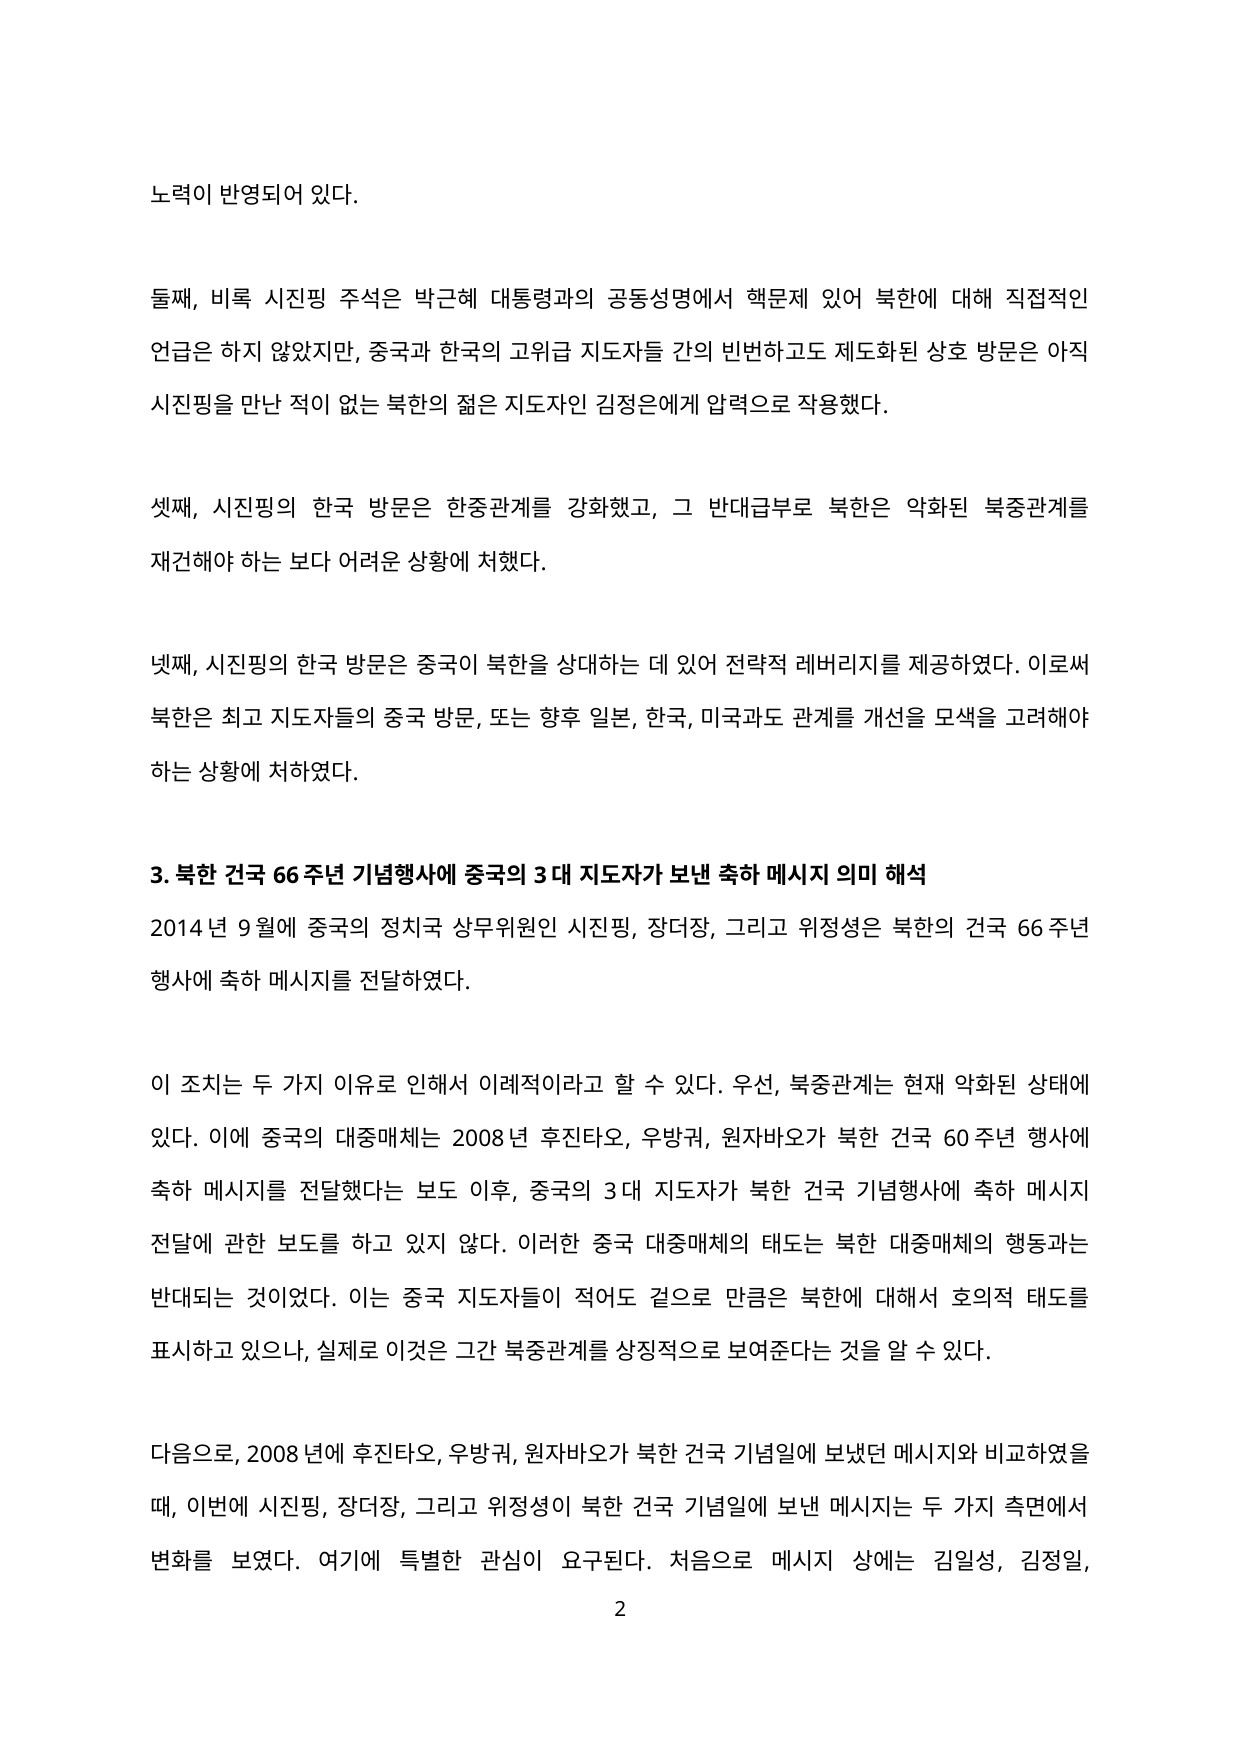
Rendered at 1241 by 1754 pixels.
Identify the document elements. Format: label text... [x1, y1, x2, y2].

text 셋째, 시진핑의 한국 방문은 한중관계를 강화했고, 그 반대급부로 북한은 악화된 북중관계를 재건해야 하는 보다 어려운 상황에 처했다. [150, 490, 1090, 577]
text 둘째, 비록 시진핑 주석은 박근혜 대통령과의 공동성명에서 핵문제 있어 북한에 대해 직접적인 언급은 하지 않았지만, 중국과 한국의 고위급 지도자들 간의 빈번하고도 제도화된 상호 방문은 아직 시진핑을 만난 적이 없는 북한의 젊은 지도자인 김정은에게 압력으로 작용했다. [150, 281, 1090, 420]
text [150, 177, 1090, 211]
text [150, 1436, 1090, 1576]
text 넷째, 시진핑의 한국 방문은 중국이 북한을 상대하는 데 있어 전략적 레버리지를 제공하였다. 이로써 북한은 최고 지도자들의 중국 방문, 또는 향후 일본, 한국, 미국과도 관계를 개선을 모색을 고려해야 하는 상황에 처하였다. [150, 647, 1090, 787]
text 3. 북한 건국 66주년 기념행사에 중국의 3대 지도자가 보낸 축하 메시지 의미 해석 [150, 857, 1090, 890]
text 2014년 9월에 중국의 정치국 상무위원인 시진핑, 장더장, 그리고 위정셩은 북한의 건국 66주년 행사에 축하 메시지를 전달하였다. [150, 910, 1090, 997]
text 이 조치는 두 가지 이유로 인해서 이례적이라고 할 수 있다. 우선, 북중관계는 현재 악화된 상태에 있다. 이에 중국의 대중매체는 2008년 후진타오, 우방궈, 원자바오가 북한 건국 60주년 행사에 축하 메시지를 전달했다는 보도 이후, 중국의 3대 지도자가 북한 건국 기념행사에 축하 메시지 전달에 관한 보도를 하고 있지 않다. 이러한 중국 대중매체의 태도는 북한 대중매체의 행동과는 반대되는 것이었다. 이는 중국 지도자들이 적어도 겉으로 만큼은 북한에 대해서 호의적 태도를 표시하고 있으나, 실제로 이것은 그간 북중관계를 상징적으로 보여준다는 것을 알 수 있다. [150, 1067, 1090, 1366]
